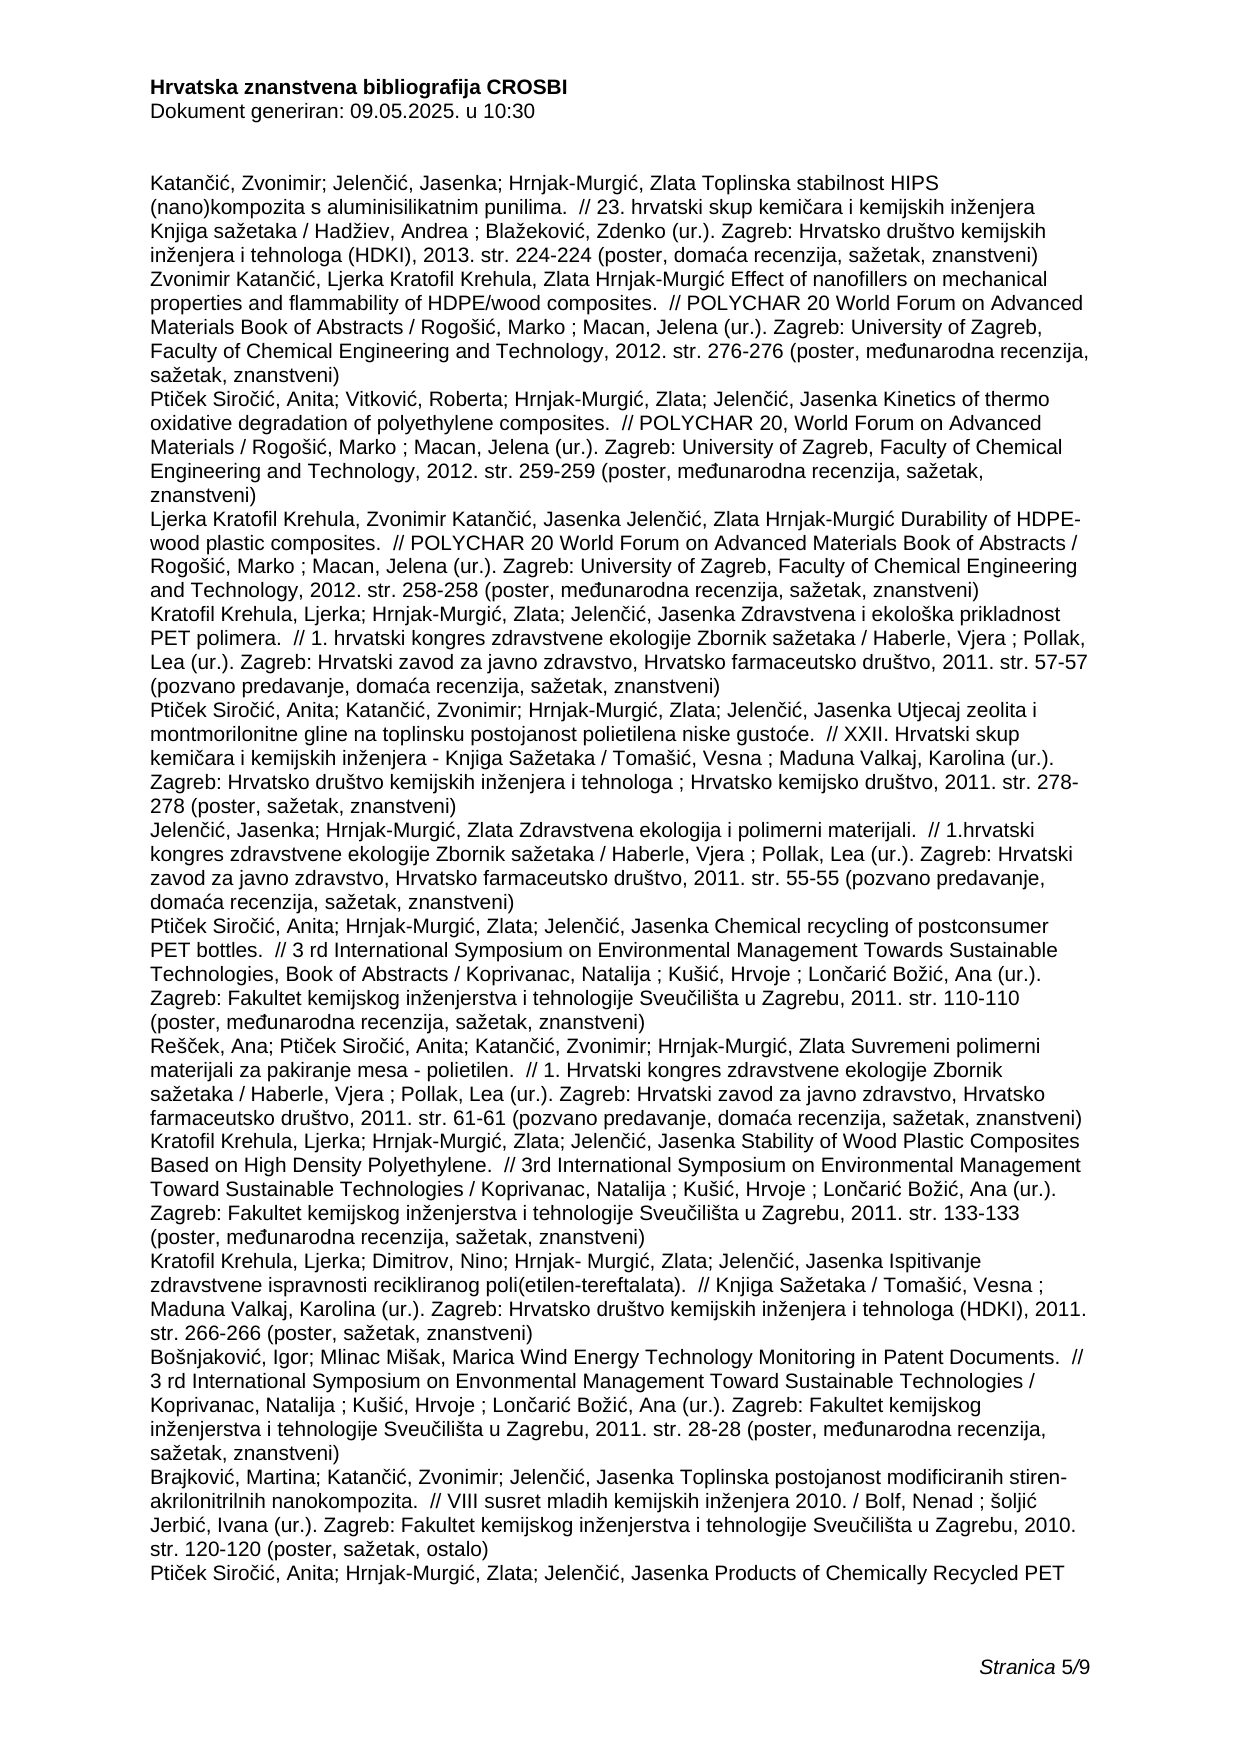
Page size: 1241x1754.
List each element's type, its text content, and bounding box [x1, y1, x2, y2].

text Kratofil Krehula, Ljerka; Dimitrov, Nino; Hrnjak- Murgić, Zlata; Jelenčić, Jasenka [150, 1249, 1090, 1345]
text Bošnjaković, Igor; Mlinac Mišak, Marica [150, 1345, 1090, 1465]
text Kratofil Krehula, Ljerka; Hrnjak-Murgić, Zlata; Jelenčić, Jasenka [150, 1129, 1090, 1249]
text Ptiček Siročić, Anita; Vitković, Roberta; Hrnjak-Murgić, Zlata; Jelenčić, Jasenka [150, 387, 1090, 506]
text Ptiček Siročić, Anita; Hrnjak-Murgić, Zlata; Jelenčić, Jasenka [150, 914, 1090, 1033]
text Ljerka Kratofil Krehula, Zvonimir Katančić, Jasenka Jelenčić, Zlata Hrnjak-Murgić [150, 506, 1090, 602]
text Rešček, Ana; Ptiček Siročić, Anita; Katančić, Zvonimir; Hrnjak-Murgić, Zlata [150, 1033, 1090, 1129]
text Ptiček Siročić, Anita; Katančić, Zvonimir; Hrnjak-Murgić, Zlata; Jelenčić, Jasenka [150, 698, 1090, 818]
text Brajković, Martina; Katančić, Zvonimir; Jelenčić, Jasenka [150, 1465, 1090, 1561]
text Kratofil Krehula, Ljerka; Hrnjak-Murgić, Zlata; Jelenčić, Jasenka [150, 602, 1090, 698]
text Jelenčić, Jasenka; Hrnjak-Murgić, Zlata [150, 818, 1090, 914]
text Zvonimir Katančić, Ljerka Kratofil Krehula, Zlata Hrnjak-Murgić [150, 267, 1090, 387]
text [150, 1561, 1090, 1584]
text Katančić, Zvonimir; Jelenčić, Jasenka; Hrnjak-Murgić, Zlata [150, 171, 1090, 267]
